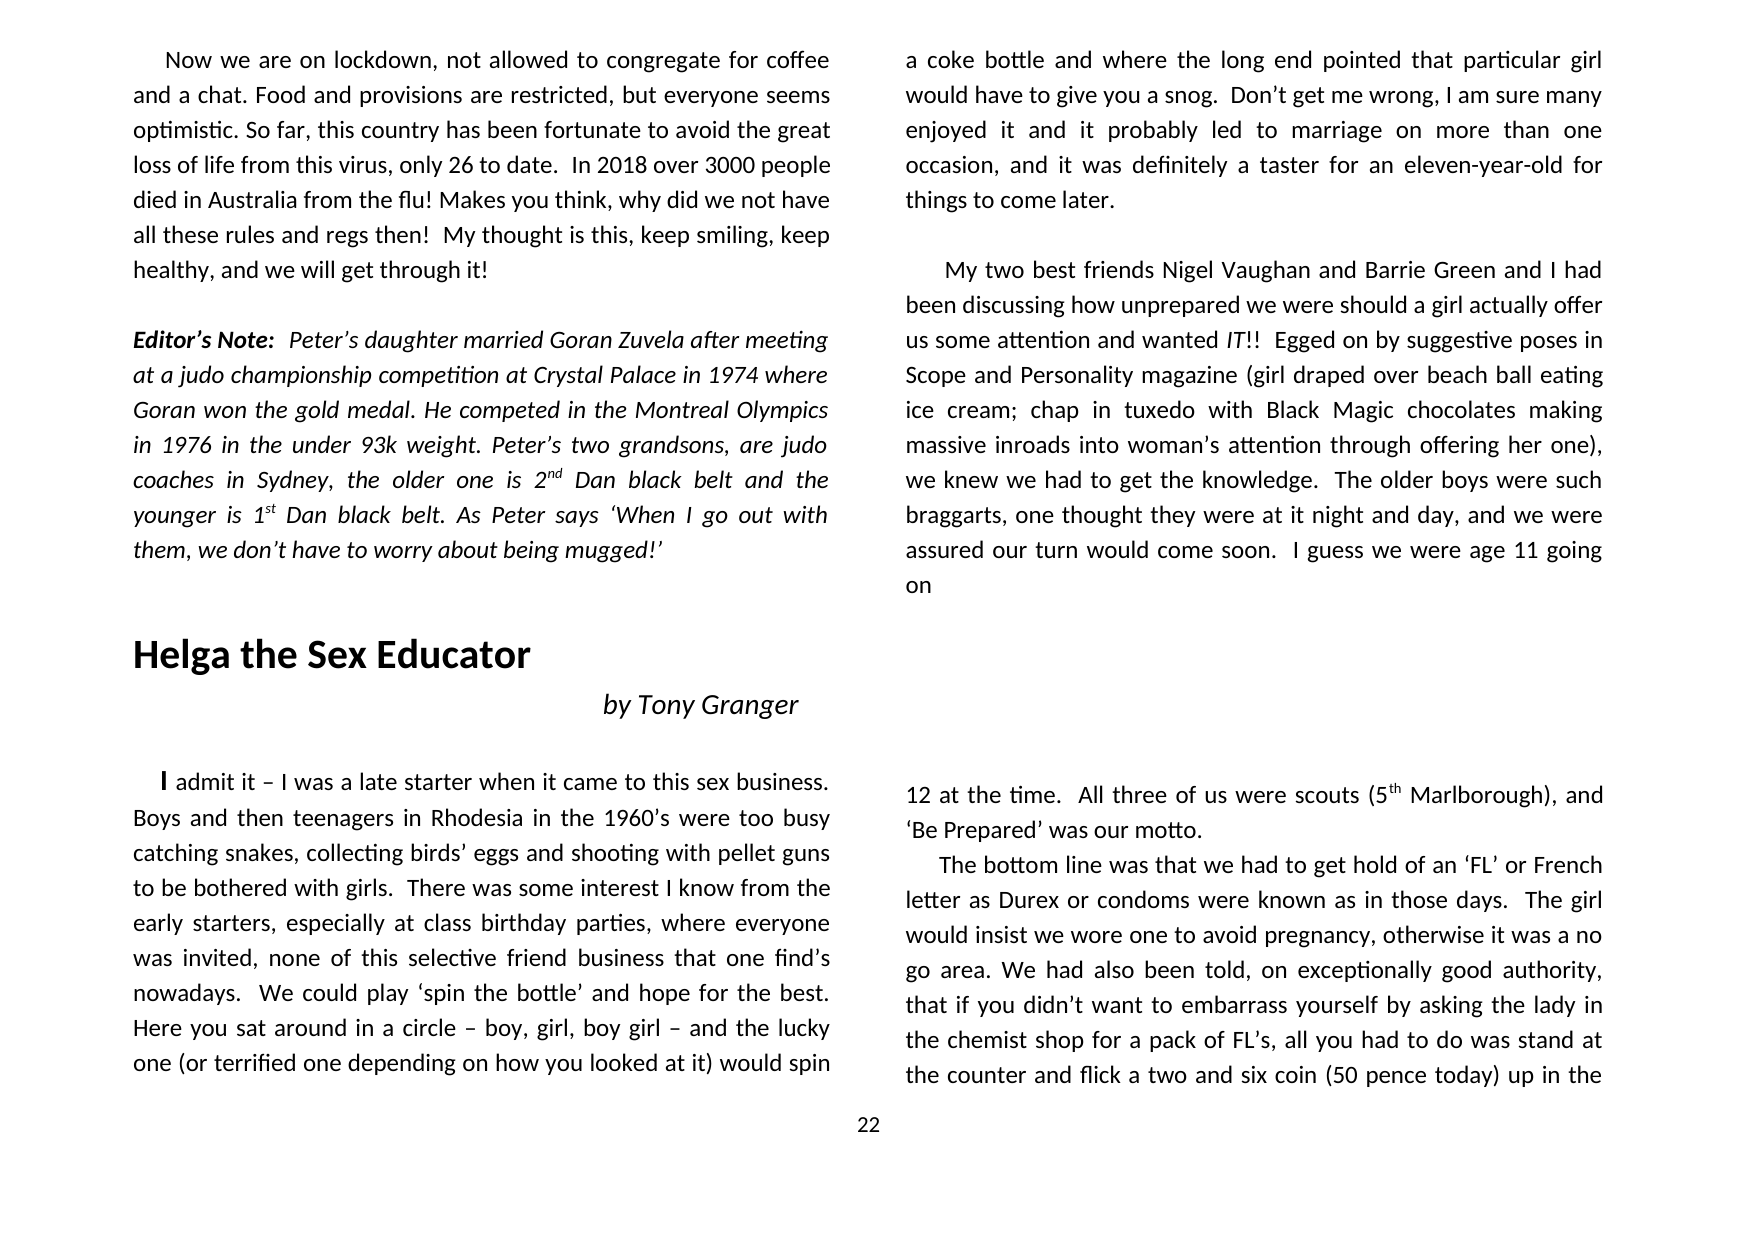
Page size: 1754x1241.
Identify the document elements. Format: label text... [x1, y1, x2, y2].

text I admit it – I was a late starter when it came to this sex business. Boys and then teenagers in Rhodesia in the 1960’s were too busy catching snakes, collecting birds’ eggs and shooting with pellet guns to be bothered with girls. There was some interest I know from the early starters, especially at class birthday parties, where everyone was invited, none of this selective friend business that one find’s nowadays. We could play ‘spin the bottle’ and hope for the best. Here you sat around in a circle – boy, girl, boy girl – and the lucky one (or terrified one depending on how you looked at it) would spin a coke bottle and where the long end pointed that particular girl would have to give you a snog. Don’t get me wrong, I am sure many enjoyed it and it probably led to marriage on more than one occasion, and it was definitely a taster for an eleven-year-old for things to come later. [905, 44, 1604, 215]
text Editor’s Note: Peter’s daughter married Goran Zuvela after meeting at a judo championship competition at Crystal Palace in 1974 where Goran won the gold medal. He competed in the Montreal Olympics in 1976 in the under 93k weight. Peter’s two grandsons, are judo coaches in Sydney, the older one is 2nd Dan black belt and the younger is 1st Dan black belt. As Peter says ‘When I go out with them, we don’t have to worry about being mugged!’ in Sofia and [133, 324, 832, 565]
text I admit it – I was a late starter when it came to this sex business. Boys and then teenagers in Rhodesia in the 1960’s were too busy catching snakes, collecting birds’ eggs and shooting with pellet guns to be bothered with girls. There was some interest I know from the early starters, especially at class birthday parties, where everyone was invited, none of this selective friend business that one find’s nowadays. We could play ‘spin the bottle’ and hope for the best. Here you sat around in a circle – boy, girl, boy girl – and the lucky one (or terrified one depending on how you looked at it) would spin a coke bottle and where the long end pointed that particular girl would have to give you a snog. Don’t get me wrong, I am sure many enjoyed it and it probably led to marriage on more than one occasion, and it was definitely a taster for an eleven-year-old for things to come later. [133, 762, 832, 1078]
text Now we are on lockdown, not allowed to congregate for coffee and a chat. Food and provisions are restricted, but everyone seems optimistic. So far, this country has been fortunate to avoid the great loss of life from this virus, only 26 to date. In 2018 over 3000 people died in Australia from the flu! Makes you think, why did we not have all these rules and regs then! My thought is this, keep smiling, keep healthy, and we will get through it! [133, 44, 832, 285]
text Helga the Sex Educator [133, 628, 832, 679]
text 12 at the time. All three of us were scouts (5th Marlborough), and ‘Be Prepared’ was our motto. [905, 779, 1604, 845]
text by Tony Granger [133, 686, 832, 722]
text My two best friends Nigel Vaughan and Barrie Green and I had been discussing how unprepared we were should a girl actually offer us some attention and wanted IT!! Egged on by suggestive poses in Scope and Personality magazine (girl draped over beach ball eating ice cream; chap in tuxedo with Black Magic chocolates making massive inroads into woman’s attention through offering her one), we knew we had to get the knowledge. The older boys were such braggarts, one thought they were at it night and day, and we were assured our turn would come soon. I guess we were age 11 going on [905, 254, 1604, 600]
